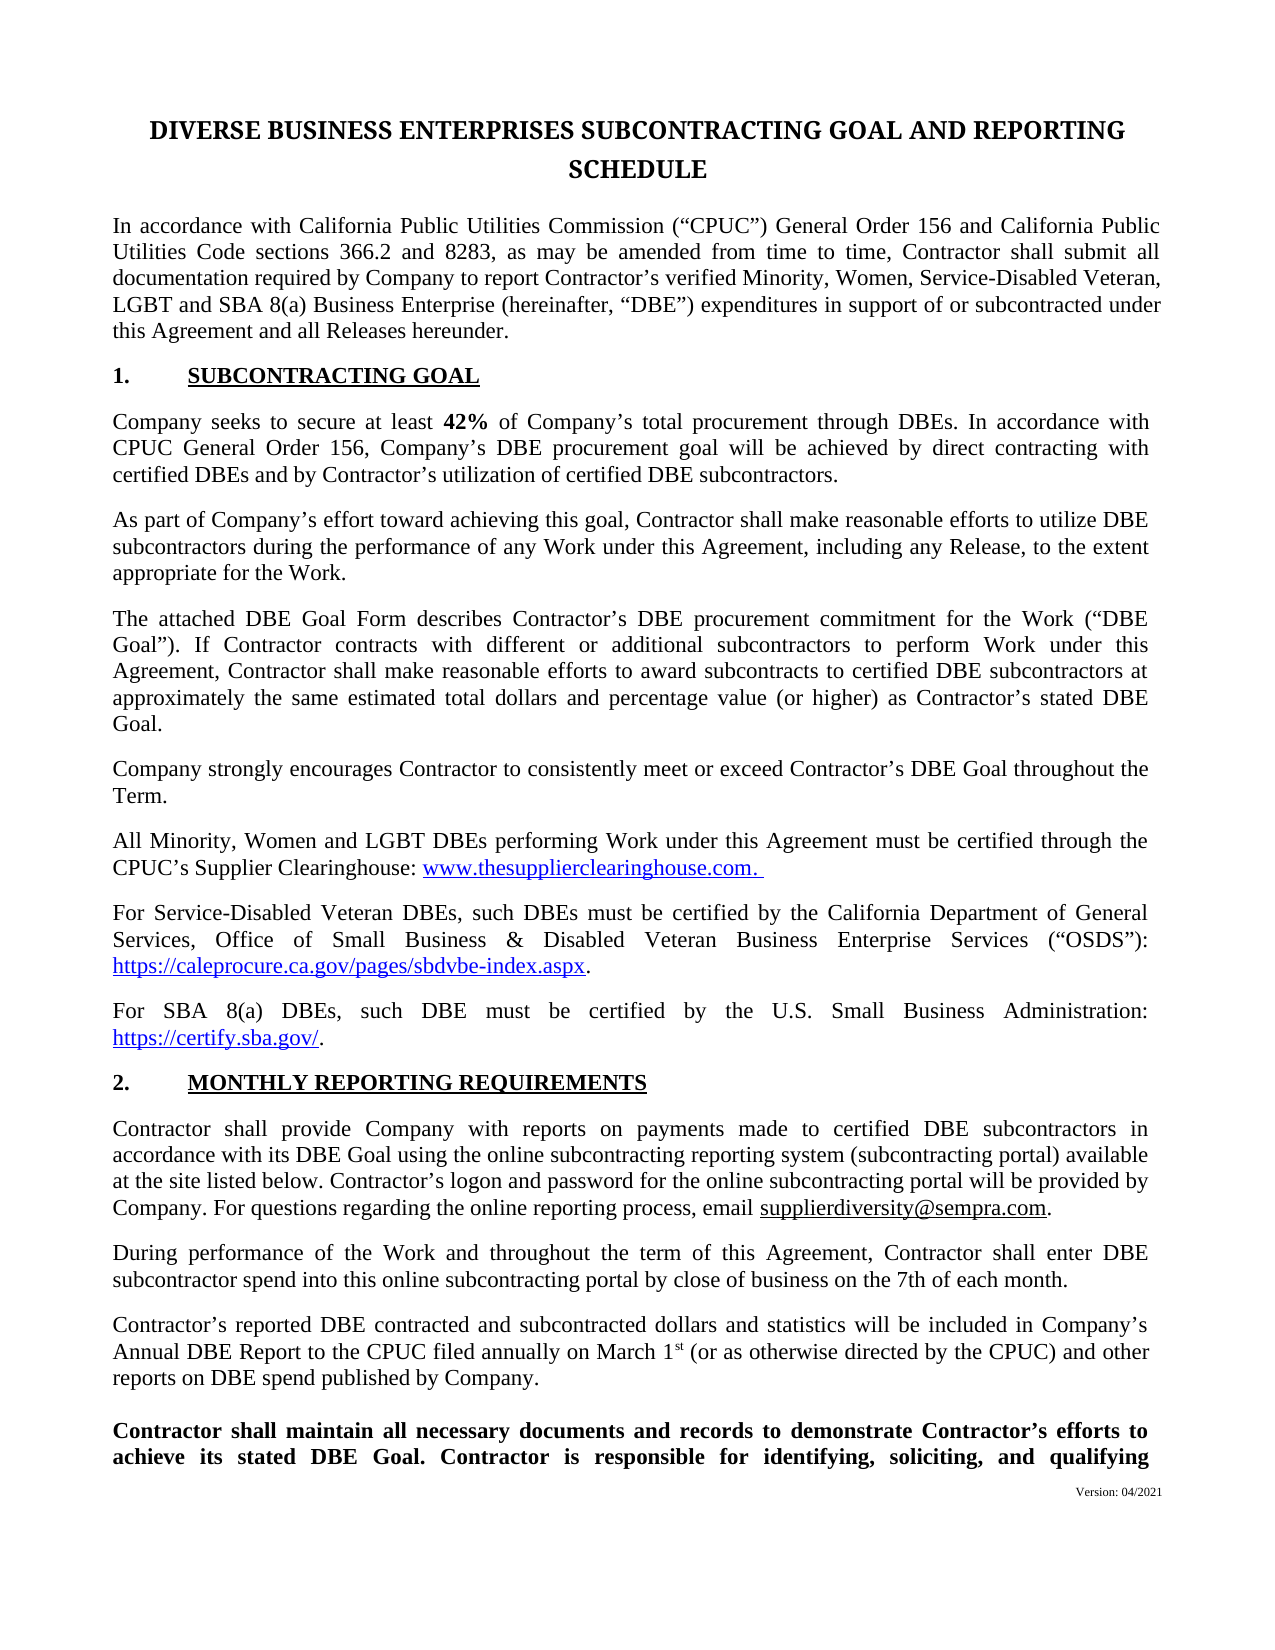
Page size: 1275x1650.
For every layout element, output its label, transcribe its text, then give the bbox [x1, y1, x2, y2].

list SUBCONTRACTING GOAL [112, 363, 1162, 389]
list MONTHLY REPORTING REQUIREMENTS [112, 1069, 1162, 1096]
text The attached DBE Goal Form describes Contractor’s DBE procurement commitment for the Work (“DBE Goal”). If Contractor contracts with different or additional subcontractors to perform Work under this Agreement, Contractor shall make reasonable efforts to award subcontracts to certified DBE subcontractors at approximately the same estimated total dollars and percentage value (or higher) as Contractor’s stated DBE Goal. [112, 604, 1150, 736]
text As part of Company’s effort toward achieving this goal, Contractor shall make reasonable efforts to utilize DBE subcontractors during the performance of any Work under this Agreement, including any Release, to the extent appropriate for the Work. [112, 506, 1150, 585]
text During performance of the Work and throughout the term of this Agreement, Contractor shall enter DBE subcontractor spend into this online subcontracting portal by close of business on the 7th of each month. [112, 1239, 1150, 1292]
text For SBA 8(a) DBEs, such DBE must be certified by the U.S. Small Business Administration: https://certify.sba.gov/. [112, 997, 1150, 1050]
text Company seeks to secure at least 42% of Company’s total procurement through DBEs. In accordance with CPUC General Order 156, Company’s DBE procurement goal will be achieved by direct contracting with certified DBEs and by Contractor’s utilization of certified DBE subcontractors. [112, 408, 1151, 487]
text Company strongly encourages Contractor to consistently meet or exceed Contractor’s DBE Goal throughout the Term. [112, 756, 1150, 808]
text In accordance with California Public Utilities Commission (“CPUC”) General Order 156 and California Public Utilities Code sections 366.2 and 8283, as may be amended from time to time, Contractor shall submit all documentation required by Company to report Contractor’s verified Minority, Women, Service-Disabled Veteran, LGBT and SBA 8(a) Business Enterprise (hereinafter, “DBE”) expenditures in support of or subcontracted under this Agreement and all Releases hereunder. [112, 212, 1162, 343]
text Contractor’s reported DBE contracted and subcontracted dollars and statistics will be included in Company’s Annual DBE Report to the CPUC filed annually on March 1st (or as otherwise directed by the CPUC) and other reports on DBE spend published by Company. [112, 1311, 1150, 1390]
text All Minority, Women and LGBT DBEs performing Work under this Agreement must be certified through the CPUC’s Supplier Clearinghouse: www.thesupplierclearinghouse.com. [112, 827, 1150, 880]
text For Service-Disabled Veteran DBEs, such DBEs must be certified by the California Department of General Services, Office of Small Business & Disabled Veteran Business Enterprise Services (“OSDS”): https://caleprocure.ca.gov/pages/sbdvbe-index.aspx. [112, 899, 1150, 978]
text DIVERSE BUSINESS ENTERPRISES SUBCONTRACTING GOAL AND REPORTING SCHEDULE [112, 112, 1162, 186]
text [112, 1417, 1150, 1469]
text Contractor shall provide Company with reports on payments made to certified DBE subcontractors in accordance with its DBE Goal using the online subcontracting reporting system (subcontracting portal) available at the site listed below. Contractor’s logon and password for the online subcontracting portal will be provided by Company. For questions regarding the online reporting process, email supplierdiversity@sempra.com. [112, 1115, 1150, 1220]
